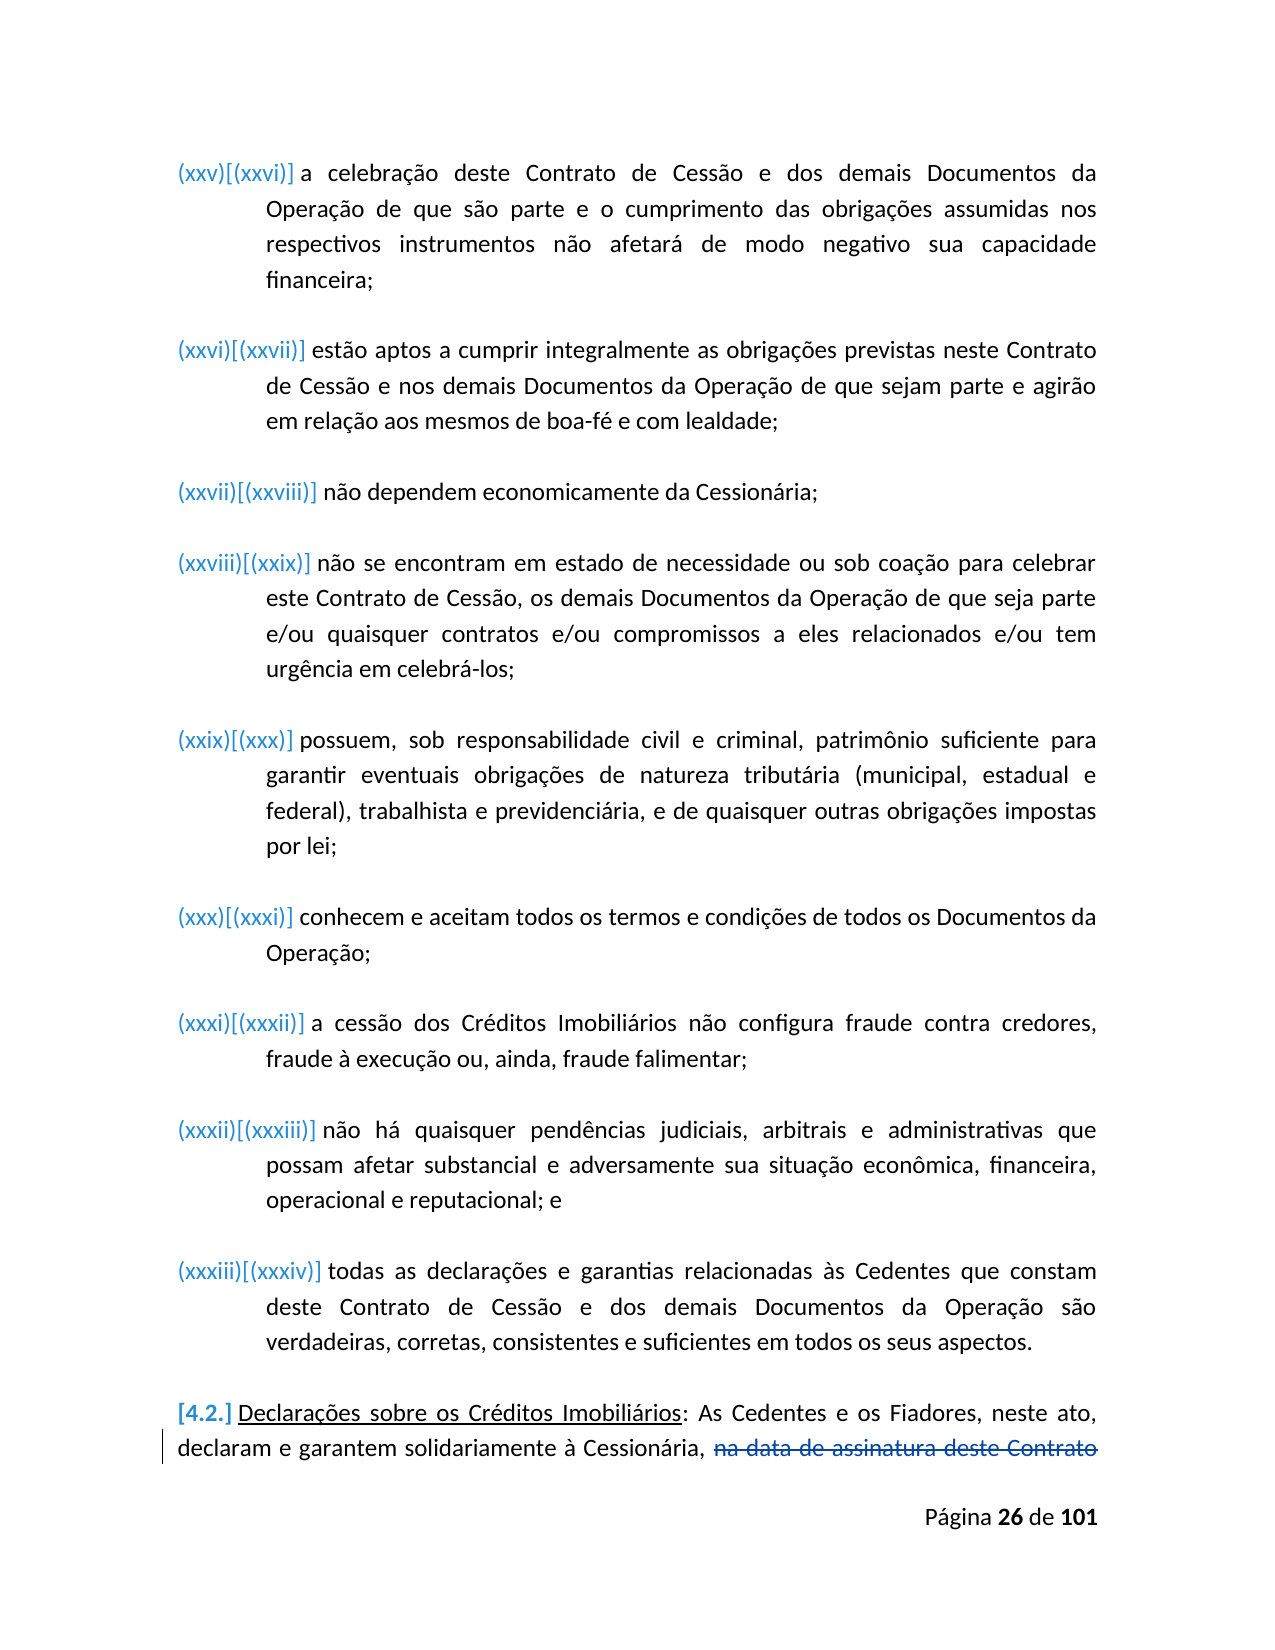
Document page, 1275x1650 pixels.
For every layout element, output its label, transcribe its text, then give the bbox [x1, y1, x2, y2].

list a celebração deste Contrato de Cessão e dos demais Documentos da Operação de que são parte e o cumprimento das obrigações assumidas nos respectivos instrumentos não afetará de modo negativo sua capacidade financeira; [177, 153, 1098, 295]
list possuem, sob responsabilidade civil e criminal, patrimônio suficiente para garantir eventuais obrigações de natureza tributária (municipal, estadual e federal), trabalhista e previdenciária, e de quaisquer outras obrigações impostas por lei; [177, 720, 1098, 862]
list não dependem economicamente da Cessionária; [177, 472, 1098, 508]
list todas as declarações e garantias relacionadas às Cedentes que constam deste Contrato de Cessão e dos demais Documentos da Operação são verdadeiras, corretas, consistentes e suficientes em todos os seus aspectos. [177, 1251, 1098, 1358]
list conhecem e aceitam todos os termos e condições de todos os Documentos da Operação; [177, 897, 1098, 968]
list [177, 1393, 1098, 1464]
list não se encontram em estado de necessidade ou sob coação para celebrar este Contrato de Cessão, os demais Documentos da Operação de que seja parte e/ou quaisquer contratos e/ou compromissos a eles relacionados e/ou tem urgência em celebrá-los; [177, 543, 1098, 685]
list a cessão dos Créditos Imobiliários não configura fraude contra credores, fraude à execução ou, ainda, fraude falimentar; [177, 1003, 1098, 1074]
list estão aptos a cumprir integralmente as obrigações previstas neste Contrato de Cessão e nos demais Documentos da Operação de que sejam parte e agirão em relação aos mesmos de boa-fé e com lealdade; [177, 331, 1098, 437]
list não há quaisquer pendências judiciais, arbitrais e administrativas que possam afetar substancial e adversamente sua situação econômica, financeira, operacional e reputacional; e [177, 1110, 1098, 1216]
